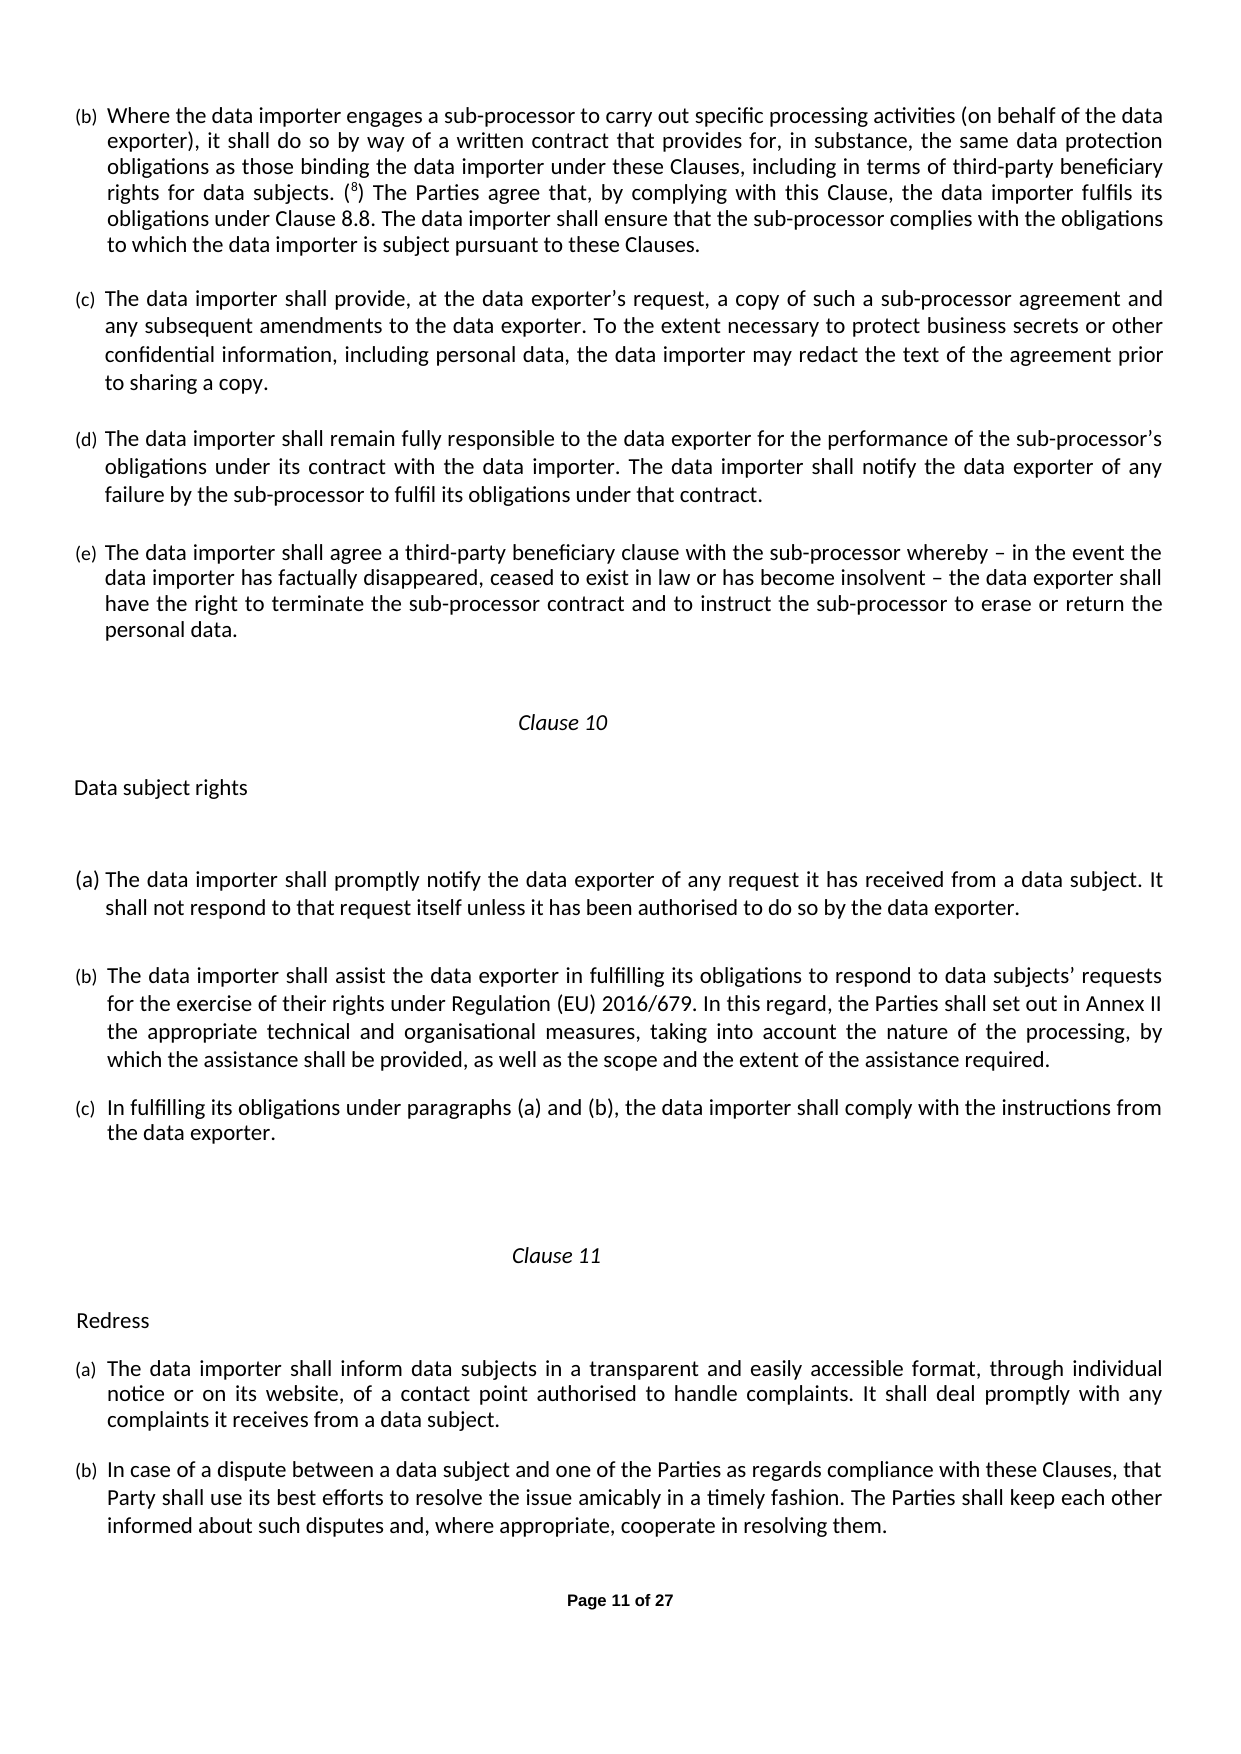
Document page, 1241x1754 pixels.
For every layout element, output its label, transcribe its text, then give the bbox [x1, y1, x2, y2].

list In fulfilling its obligations under paragraphs (a) and (b), the data importer shall comply with the instructions from the data exporter. [75, 1095, 1165, 1146]
text (a) The data importer shall promptly notify the data exporter of any request it has received from a data subject. It shall not respond to that request itself unless it has been authorised to do so by the data exporter. [75, 865, 1165, 921]
list In case of a dispute between a data subject and one of the Parties as regards compliance with these Clauses, that Party shall use its best efforts to resolve the issue amicably in a timely fashion. The Parties shall keep each other informed about such disputes and, where appropriate, cooperate in resolving them. [75, 1455, 1165, 1539]
subtitle Redress [76, 1306, 1165, 1334]
list The data importer shall remain fully responsible to the data exporter for the performance of the sub-processor’s obligations under its contract with the data importer. The data importer shall notify the data exporter of any failure by the sub-processor to fulfil its obligations under that contract. [75, 424, 1165, 508]
list The data importer shall assist the data exporter in fulfilling its obligations to respond to data subjects’ requests for the exercise of their rights under Regulation (EU) 2016/679. In this regard, the Parties shall set out in Annex II the appropriate technical and organisational measures, taking into account the nature of the processing, by which the assistance shall be provided, as well as the scope and the extent of the assistance required. [75, 961, 1165, 1073]
subtitle Data subject rights [31, 773, 1165, 801]
list The data importer shall agree a third-party beneficiary clause with the sub-processor whereby – in the event the data importer has factually disappeared, ceased to exist in law or has become insolvent – the data exporter shall have the right to terminate the sub-processor contract and to instruct the sub-processor to erase or return the personal data. [75, 540, 1165, 643]
text Clause 10 [518, 708, 717, 736]
text Clause 11 [512, 1241, 729, 1269]
list Where the data importer engages a sub-processor to carry out specific processing activities (on behalf of the data exporter), it shall do so by way of a written contract that provides for, in substance, the same data protection obligations as those binding the data importer under these Clauses, including in terms of third-party beneficiary rights for data subjects. (8) The Parties agree that, by complying with this Clause, the data importer fulfils its obligations under Clause 8.8. The data importer shall ensure that the sub-processor complies with the obligations to which the data importer is subject pursuant to these Clauses. [75, 103, 1165, 258]
list The data importer shall provide, at the data exporter’s request, a copy of such a sub-processor agreement and any subsequent amendments to the data exporter. To the extent necessary to protect business secrets or other confidential information, including personal data, the data importer may redact the text of the agreement prior to sharing a copy. [75, 284, 1165, 396]
list The data importer shall inform data subjects in a transparent and easily accessible format, through individual notice or on its website, of a contact point authorised to handle complaints. It shall deal promptly with any complaints it receives from a data subject. [75, 1356, 1165, 1433]
